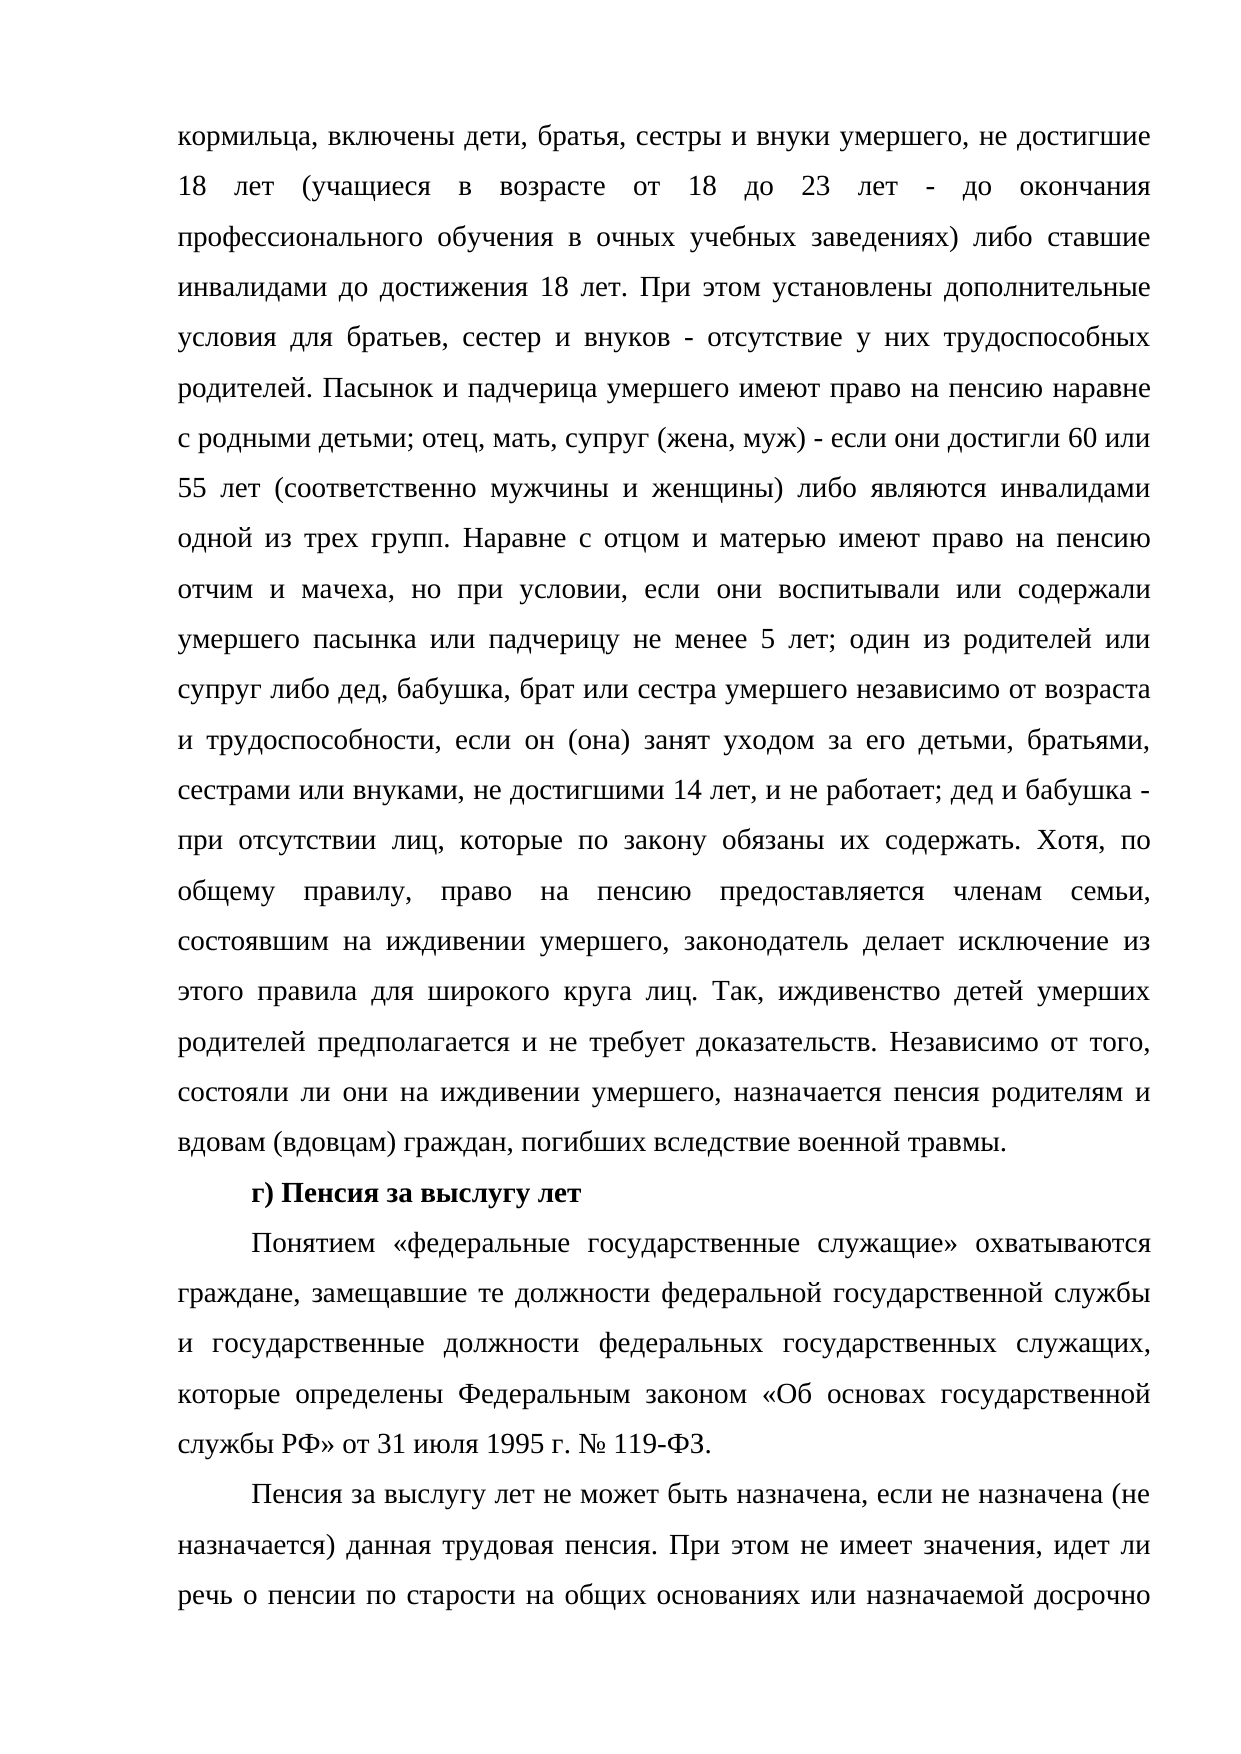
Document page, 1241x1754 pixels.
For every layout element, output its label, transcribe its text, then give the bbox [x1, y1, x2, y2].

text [177, 1477, 1152, 1611]
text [177, 118, 1152, 1158]
text Понятием «федеральные государственные служащие» охватываются граждане, замещавшие те должности федеральной государственной службы и государственные должности федеральных государственных служащих, которые определены Федеральным законом «Об основах государственной службы РФ» от 31 июля 1995 г. № 119-ФЗ. [177, 1225, 1152, 1460]
text г) Пенсия за выслугу лет [177, 1175, 1152, 1208]
